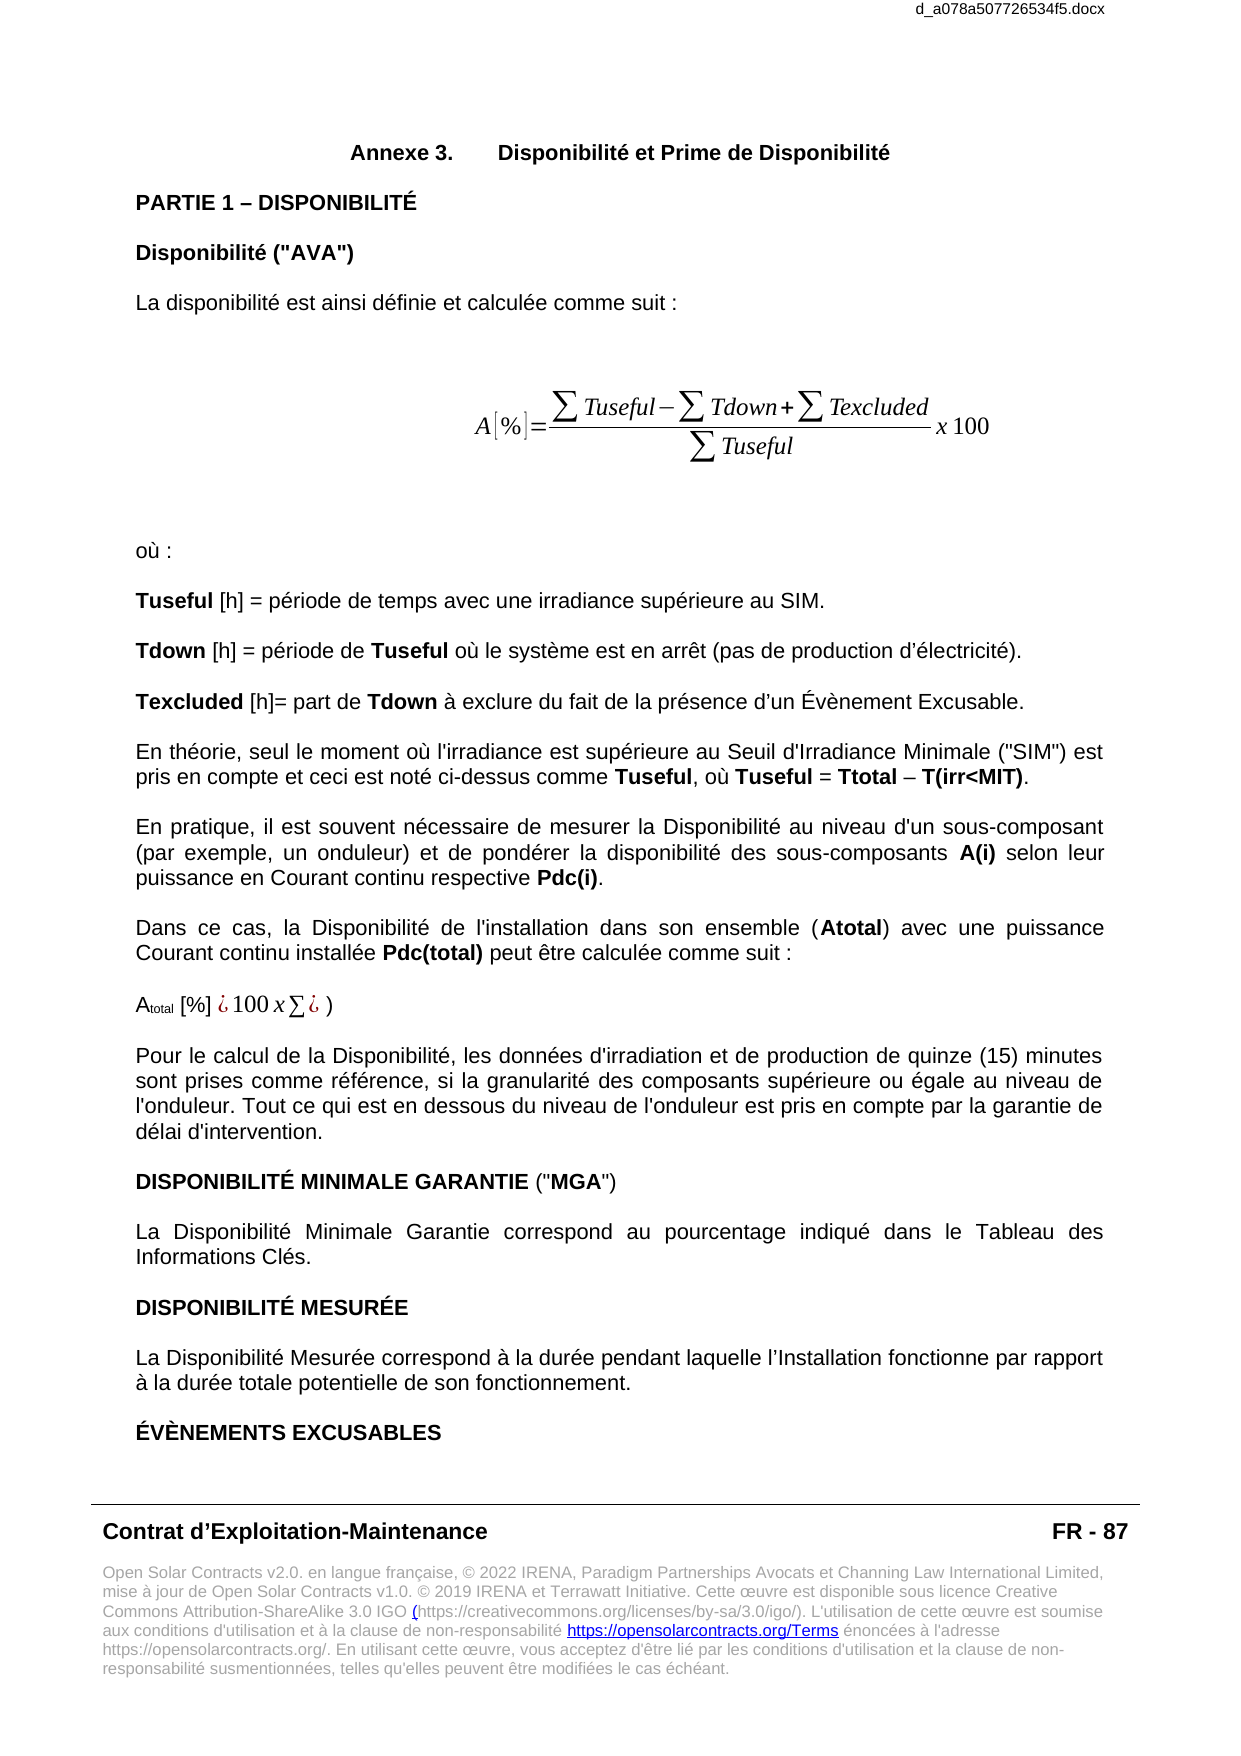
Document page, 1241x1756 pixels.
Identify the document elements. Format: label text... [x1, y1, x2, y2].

text PARTIE 1 – DISPONIBILITÉ [135, 190, 1105, 215]
text En pratique, il est souvent nécessaire de mesurer la Disponibilité au niveau d'un sous-composant (par exemple, un onduleur) et de pondérer la disponibilité des sous-composants A(i) selon leur puissance en Courant continu respective Pdc(i). [135, 814, 1105, 890]
text Texcluded [h]= part de Tdown à exclure du fait de la présence d’un Évènement Excusable. [135, 689, 1105, 714]
text Atotal [%] ) [135, 990, 1105, 1018]
text En théorie, seul le moment où l'irradiance est supérieure au Seuil d'Irradiance Minimale ("SIM") est pris en compte et ceci est noté ci-dessus comme Tuseful, où Tuseful = Ttotal – T(irr<MIT). [135, 739, 1105, 789]
text La Disponibilité Mesurée correspond à la durée pendant laquelle l’Installation fonctionne par rapport à la durée totale potentielle de son fonctionnement. [135, 1344, 1105, 1395]
text Pour le calcul de la Disponibilité, les données d'irradiation et de production de quinze (15) minutes sont prises comme référence, si la granularité des composants supérieure ou égale au niveau de l'onduleur. Tout ce qui est en dessous du niveau de l'onduleur est pris en compte par la garantie de délai d'intervention. [135, 1043, 1105, 1144]
text Tuseful [h] = période de temps avec une irradiance supérieure au SIM. [135, 588, 1105, 613]
text ÉVÈNEMENTS EXCUSABLES [135, 1420, 1105, 1445]
text Disponibilité ("AVA") [135, 240, 1105, 265]
subtitle La disponibilité est ainsi définie et calculée comme suit : [135, 290, 1105, 315]
text DISPONIBILITÉ MINIMALE GARANTIE ("MGA") [135, 1169, 1105, 1194]
text où : [135, 538, 1105, 563]
text La Disponibilité Minimale Garantie correspond au pourcentage indiqué dans le Tableau des Informations Clés. [135, 1219, 1105, 1269]
text Dans ce cas, la Disponibilité de l'installation dans son ensemble (Atotal) avec une puissance Courant continu installée Pdc(total) peut être calculée comme suit : [135, 915, 1105, 965]
text DISPONIBILITÉ MESURÉE [135, 1294, 1105, 1319]
text Tdown [h] = période de Tuseful où le système est en arrêt (pas de production d’électricité). [135, 638, 1105, 664]
list Disponibilité et Prime de Disponibilité [135, 139, 1105, 165]
